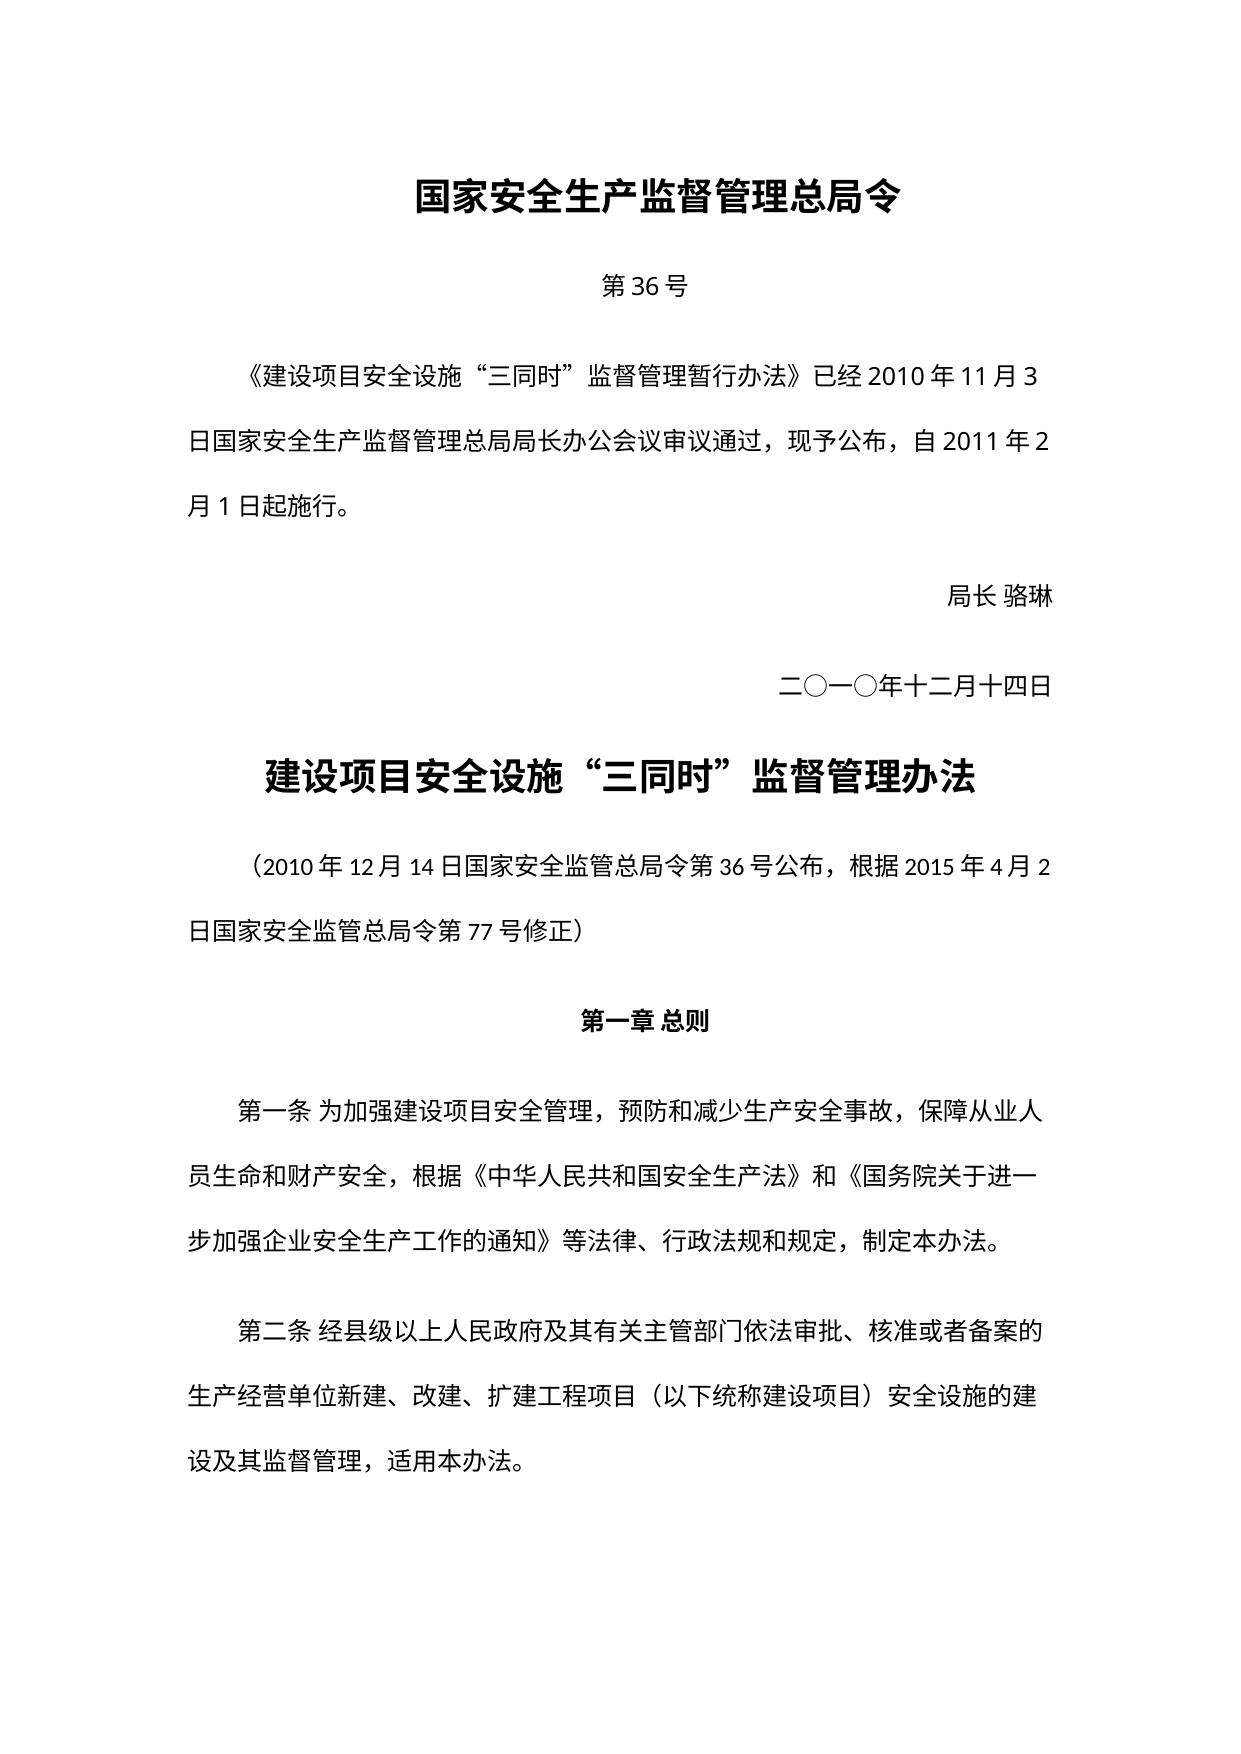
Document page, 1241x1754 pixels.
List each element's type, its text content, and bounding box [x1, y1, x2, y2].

text 第一章 总则 [187, 987, 1053, 1052]
text 建设项目安全设施“三同时”监督管理办法 [187, 742, 1053, 807]
text 第一条 为加强建设项目安全管理，预防和减少生产安全事故，保障从业人员生命和财产安全，根据《中华人民共和国安全生产法》和《国务院关于进一步加强企业安全生产工作的通知》等法律、行政法规和规定，制定本办法。 [187, 1077, 1053, 1272]
text 《建设项目安全设施“三同时”监督管理暂行办法》已经2010年11月3日国家安全生产监督管理总局局长办公会议审议通过，现予公布，自2011年2月1日起施行。 [187, 342, 1053, 537]
text 二○一○年十二月十四日 [187, 652, 1053, 717]
text （2010年12月14日国家安全监管总局令第36号公布，根据2015年4月2日国家安全监管总局令第77号修正） [187, 832, 1053, 962]
text 第36号 [187, 252, 1053, 317]
text 国家安全生产监督管理总局令 [187, 162, 1053, 227]
text 局长 骆琳 [187, 562, 1053, 627]
text 第二条 经县级以上人民政府及其有关主管部门依法审批、核准或者备案的生产经营单位新建、改建、扩建工程项目（以下统称建设项目）安全设施的建设及其监督管理，适用本办法。 [187, 1297, 1053, 1492]
